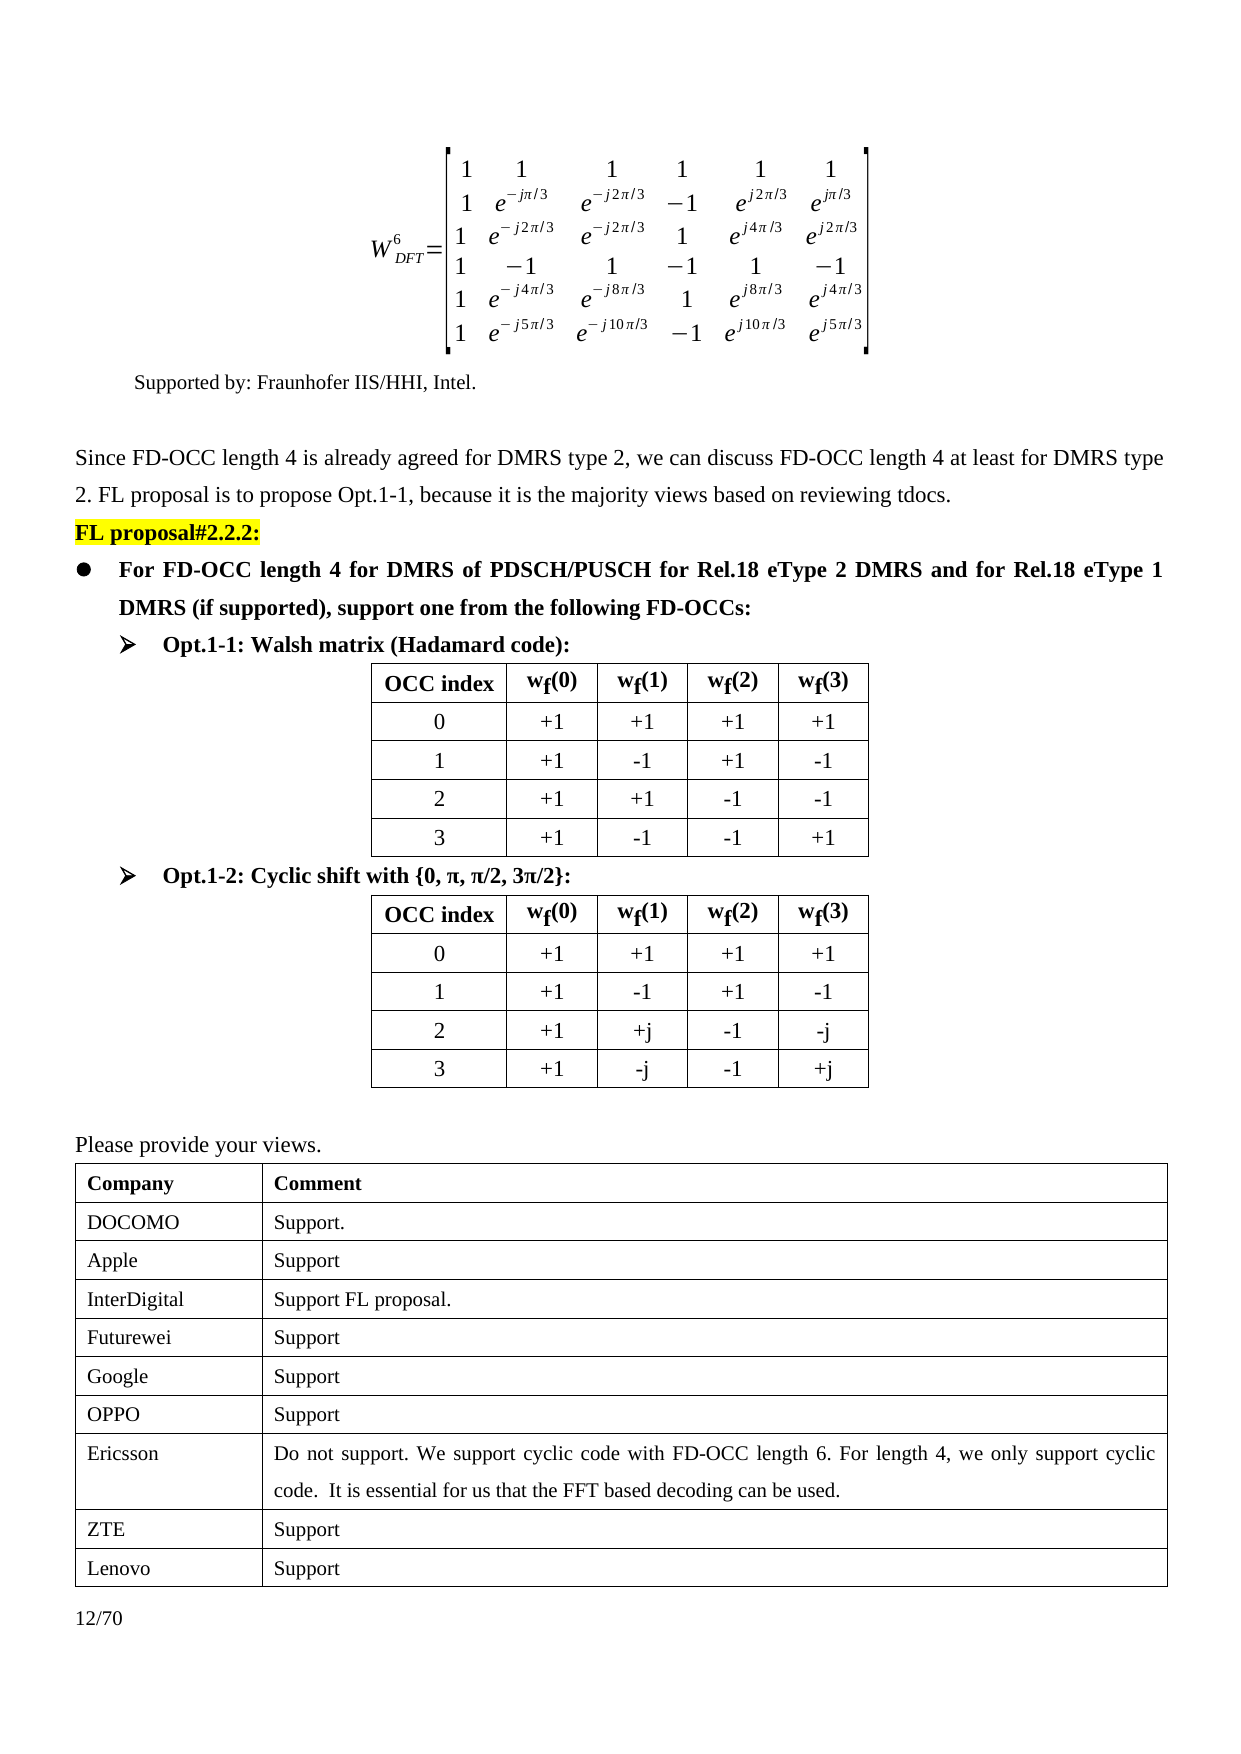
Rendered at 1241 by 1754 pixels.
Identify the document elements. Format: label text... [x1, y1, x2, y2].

table_cell -1 [598, 741, 687, 779]
table_cell Support [263, 1510, 1167, 1548]
table_cell -j [598, 1050, 687, 1087]
table_cell +1 [507, 1050, 597, 1087]
table_header wf(2) [688, 896, 778, 933]
table_cell ZTE [76, 1510, 262, 1548]
table_cell +1 [779, 934, 868, 972]
table_cell -1 [779, 973, 868, 1010]
table_cell -j [779, 1011, 868, 1049]
table_cell +1 [507, 703, 597, 740]
table_cell Support [263, 1357, 1167, 1394]
table_header OCC index [372, 896, 506, 933]
text Supported by: Fraunhofer IIS/HHI, Intel. [134, 363, 1165, 401]
table_cell Support [263, 1396, 1167, 1433]
table_cell -1 [688, 1011, 778, 1049]
table_cell Do not support. We support cyclic code with FD-OCC length 6. For length 4, we only support cyclic code. It is essential for us that the FFT based decoding can be used. [263, 1434, 1167, 1509]
list Opt.1-2: Cyclic shift with {0, π, π/2, 3π/2}: [119, 857, 1165, 894]
table_cell +j [779, 1050, 868, 1087]
table_cell Support. [263, 1203, 1167, 1240]
table_cell 0 [372, 703, 506, 740]
table_cell -1 [688, 1050, 778, 1087]
table_cell +j [598, 1011, 687, 1049]
text Please provide your views. [75, 1126, 1165, 1163]
table_header Company [76, 1164, 262, 1202]
table_cell Support [263, 1549, 1167, 1586]
table_cell +1 [598, 780, 687, 817]
table_cell -1 [779, 741, 868, 779]
table_cell 1 [372, 741, 506, 779]
table_header wf(0) [507, 896, 597, 933]
table_cell +1 [688, 973, 778, 1010]
table_cell +1 [507, 780, 597, 817]
table_header wf(2) [688, 664, 778, 702]
text FL proposal#2.2.2: [75, 513, 1165, 551]
table_cell +1 [507, 973, 597, 1010]
table_cell Support FL proposal. [263, 1280, 1167, 1317]
table_cell +1 [598, 703, 687, 740]
table_cell Google [76, 1357, 262, 1394]
table_cell +1 [507, 1011, 597, 1049]
table_header OCC index [372, 664, 506, 702]
table_header wf(1) [598, 896, 687, 933]
table_cell +1 [507, 741, 597, 779]
list Opt.1-1: Walsh matrix (Hadamard code): [119, 626, 1165, 663]
table_cell -1 [688, 780, 778, 817]
table_cell +1 [779, 819, 868, 856]
table_cell +1 [507, 934, 597, 972]
table_cell +1 [688, 741, 778, 779]
table_cell 3 [372, 1050, 506, 1087]
table_header Comment [263, 1164, 1167, 1202]
table_cell Support [263, 1241, 1167, 1279]
table_cell +1 [598, 934, 687, 972]
table_cell +1 [688, 934, 778, 972]
table_cell DOCOMO [76, 1203, 262, 1240]
table_cell -1 [598, 973, 687, 1010]
table_cell Support [263, 1319, 1167, 1356]
table_cell +1 [779, 703, 868, 740]
table_cell 0 [372, 934, 506, 972]
table_header wf(1) [598, 664, 687, 702]
table_cell 3 [372, 819, 506, 856]
table_cell 2 [372, 1011, 506, 1049]
table_cell 1 [372, 973, 506, 1010]
table_cell Ericsson [76, 1434, 262, 1509]
table_cell -1 [779, 780, 868, 817]
table_cell -1 [598, 819, 687, 856]
table_cell -1 [688, 819, 778, 856]
table_cell Apple [76, 1241, 262, 1279]
table_cell 2 [372, 780, 506, 817]
table_cell InterDigital [76, 1280, 262, 1317]
table_cell Futurewei [76, 1319, 262, 1356]
text Since FD-OCC length 4 is already agreed for DMRS type 2, we can discuss FD-OCC length 4 at least for DMRS type 2. FL proposal is to propose Opt.1-1, because it is the majority views based on reviewing tdocs. [75, 438, 1165, 513]
table_cell Lenovo [76, 1549, 262, 1586]
list For FD-OCC length 4 for DMRS of PDSCH/PUSCH for Rel.18 eType 2 DMRS and for Rel.18 eType 1 DMRS (if supported), support one from the following FD-OCCs: [75, 551, 1165, 626]
table_cell +1 [507, 819, 597, 856]
table_cell OPPO [76, 1396, 262, 1433]
table_cell +1 [688, 703, 778, 740]
table_header wf(3) [779, 664, 868, 702]
table_header wf(0) [507, 664, 597, 702]
table_header wf(3) [779, 896, 868, 933]
